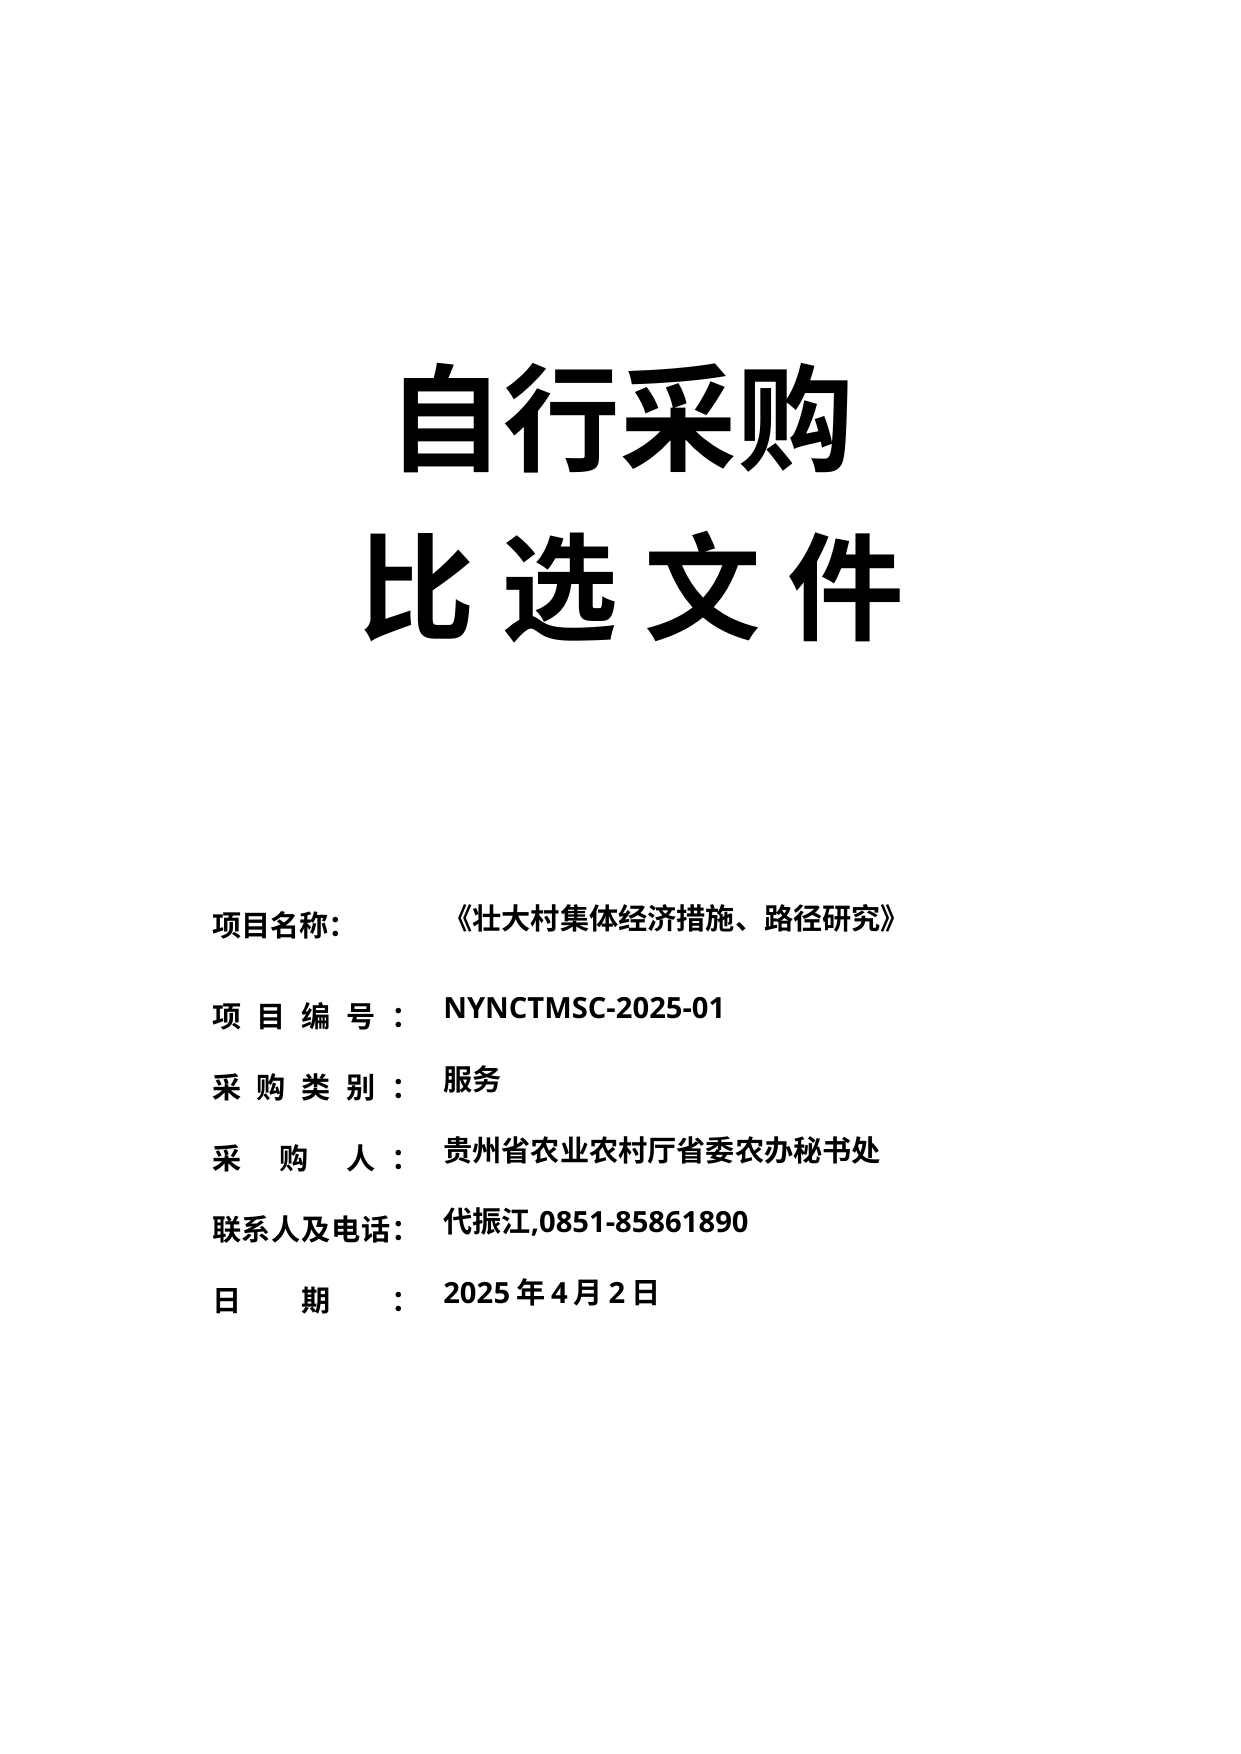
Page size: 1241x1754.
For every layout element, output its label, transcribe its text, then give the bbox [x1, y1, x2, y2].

table_cell 日期： [201, 1261, 432, 1332]
table_header 《壮大村集体经济措施、路径研究》 [432, 869, 1115, 978]
table_cell 采购类别： [201, 1049, 432, 1119]
table_header 项目名称： [201, 869, 432, 978]
text 比 选 文 件 [142, 496, 1098, 664]
table_cell 项目编号： [201, 978, 432, 1049]
table_cell 代振江,0851-85861890 [432, 1190, 1115, 1261]
table_cell 服务 [432, 1049, 1115, 1119]
table_cell 采 购 人： [201, 1120, 432, 1190]
table_cell 2025年4月2日 [432, 1261, 1115, 1332]
table_cell 贵州省农业农村厅省委农办秘书处 [432, 1120, 1115, 1190]
table_cell NYNCTMSC-2025-01 [432, 978, 1115, 1049]
text 自行采购 [142, 327, 1098, 496]
table_cell 联系人及电话： [201, 1190, 432, 1261]
